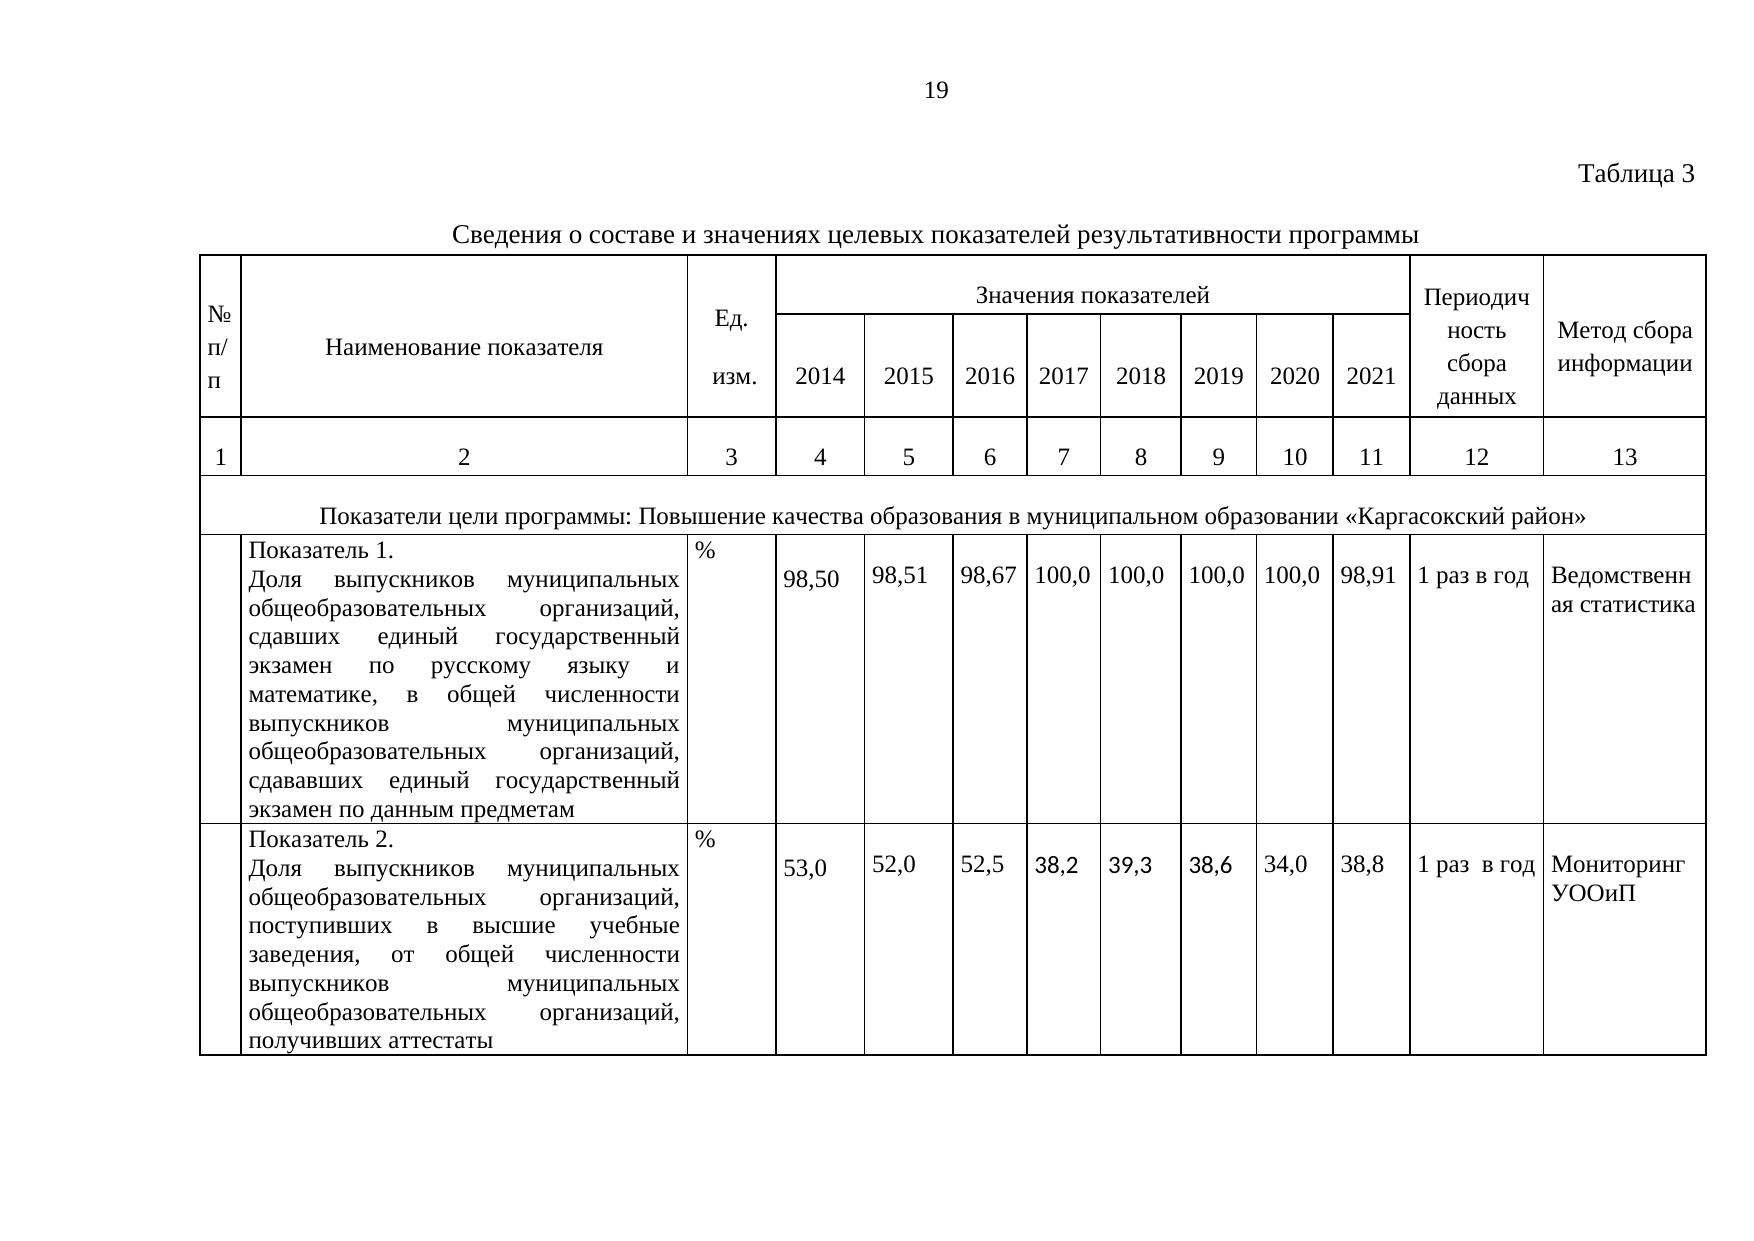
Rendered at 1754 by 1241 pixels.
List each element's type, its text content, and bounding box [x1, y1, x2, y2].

table_cell 100,0 [1101, 535, 1180, 823]
table_cell 2019 [1182, 315, 1256, 416]
table_header Значения показателей [777, 256, 1409, 313]
table_cell 98,91 [1334, 535, 1409, 823]
table_cell 6 [954, 418, 1026, 475]
table_cell 2016 [954, 315, 1026, 416]
table_cell 2017 [1028, 315, 1100, 416]
table_header Метод сбора информации [1544, 256, 1705, 416]
table_cell 2 [242, 418, 687, 475]
table_cell 11 [1334, 418, 1409, 475]
table_cell 38,2 [1028, 824, 1100, 1054]
table_cell 12 [1411, 418, 1543, 475]
table_cell 5 [865, 418, 952, 475]
table_cell 8 [1101, 418, 1180, 475]
table_cell 13 [1544, 418, 1705, 475]
table_cell 7 [1028, 418, 1100, 475]
table_header № п/п [201, 256, 240, 416]
table_cell 2020 [1257, 315, 1332, 416]
table_cell 53,0 [777, 824, 864, 1054]
table_cell 100,0 [1257, 535, 1332, 823]
table_cell 52,5 [954, 824, 1026, 1054]
table_header Наименование показателя [242, 256, 687, 416]
table_cell 98,51 [865, 535, 952, 823]
table_cell Ведомственная статистика [1544, 535, 1705, 823]
table_cell 2015 [865, 315, 952, 416]
table_cell 98,50 [777, 535, 864, 823]
table_cell Показатель 2. Доля выпускников муниципальных общеобразовательных организаций, поступивших в высшие учебные заведения, от общей численности выпускников муниципальных общеобразовательных организаций, получивших аттестаты [242, 824, 687, 1054]
table_cell 100,0 [1182, 535, 1256, 823]
table_cell 100,0 [1028, 535, 1100, 823]
table_cell [201, 824, 240, 1054]
table_cell 98,67 [954, 535, 1026, 823]
table_cell 4 [777, 418, 864, 475]
table_cell 1 [201, 418, 240, 475]
table_cell Мониторинг УООиП [1544, 824, 1705, 1054]
table_cell 1 раз в год [1411, 535, 1543, 823]
table_cell 2021 [1334, 315, 1409, 416]
table_cell 38,8 [1334, 824, 1409, 1054]
text Сведения о составе и значениях целевых показателей результативности программы [177, 218, 1695, 249]
table_cell % [688, 824, 775, 1054]
table_cell 52,0 [865, 824, 952, 1054]
table_cell 2014 [777, 315, 864, 416]
table_cell 9 [1182, 418, 1256, 475]
table_cell 2018 [1101, 315, 1180, 416]
text Таблица 3 [177, 157, 1695, 189]
table_cell 39,3 [1101, 824, 1180, 1054]
table_cell Показатель 1. Доля выпускников муниципальных общеобразовательных организаций, сдавших единый государственный экзамен по русскому языку и математике, в общей численности выпускников муниципальных общеобразовательных организаций, сдававших единый государственный экзамен по данным предметам [242, 535, 687, 823]
table_cell 3 [688, 418, 775, 475]
table_cell [201, 535, 240, 823]
table_cell Показатели цели программы: Повышение качества образования в муниципальном образовании «Каргасокский район» [201, 476, 1705, 534]
table_cell 10 [1257, 418, 1332, 475]
table_cell % [688, 535, 775, 823]
table_cell 34,0 [1257, 824, 1332, 1054]
table_header Ед. изм. [688, 256, 775, 416]
table_cell 1 раз в год [1411, 824, 1543, 1054]
table_cell 38,6 [1182, 824, 1256, 1054]
table_header Периодичность сбора данных [1411, 256, 1543, 416]
